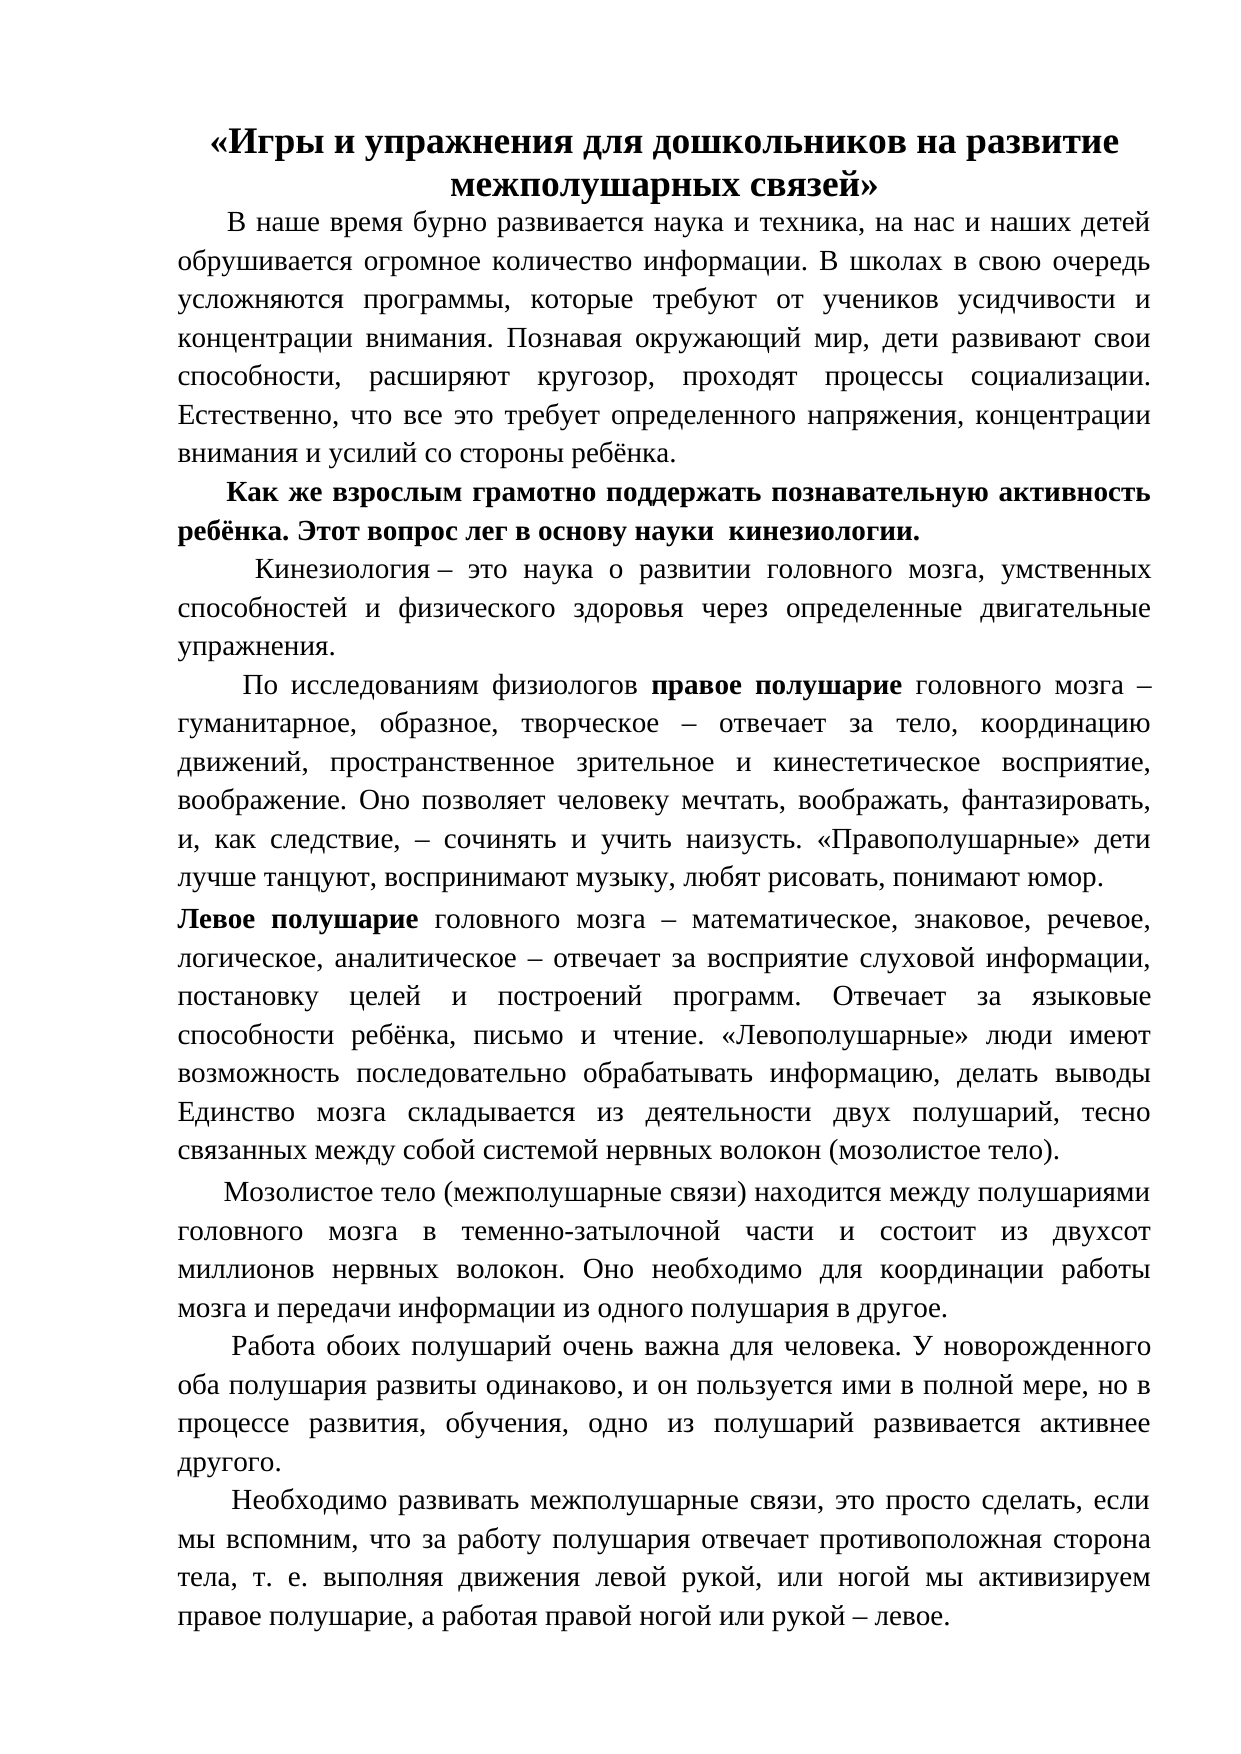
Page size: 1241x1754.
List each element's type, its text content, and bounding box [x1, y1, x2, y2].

text Необходимо развивать межполушарные связи, это просто сделать, если мы вспомним, что за работу полушария отвечает противоположная сторона тела, т. е. выполняя движения левой рукой, или ногой мы активизируем правое полушарие, а работая правой ногой или рукой – левое. [177, 1482, 1152, 1632]
text По исследованиям физиологов правое полушарие головного мозга – гуманитарное, образное, творческое – отвечает за тело, координацию движений, пространственное зрительное и кинестетическое восприятие, воображение. Оно позволяет человеку мечтать, воображать, фантазировать, и, как следствие, – сочинять и учить наизусть. «Правополушарные» дети лучше танцуют, воспринимают музыку, любят рисовать, понимают юмор. [177, 667, 1152, 893]
text В наше время бурно развивается наука и техника, на нас и наших детей обрушивается огромное количество информации. В школах в свою очередь усложняются программы, которые требуют от учеников усидчивости и концентрации внимания. Познавая окружающий мир, дети развивают свои способности, расширяют кругозор, проходят процессы социализации. Естественно, что все это требует определенного напряжения, концентрации внимания и усилий со стороны ребёнка. [177, 204, 1152, 469]
text Работа обоих полушарий очень важна для человека. У новорожденного оба полушария развиты одинаково, и он пользуется ими в полной мере, но в процессе развития, обучения, одно из полушарий развивается активнее другого. [177, 1328, 1152, 1477]
text Как же взрослым грамотно поддержать познавательную активность ребёнка. Этот вопрос лег в основу науки кинезиологии. [177, 474, 1152, 546]
text Левое полушарие головного мозга – математическое, знаковое, речевое, логическое, аналитическое – отвечает за восприятие слуховой информации, постановку целей и построений программ. Отвечает за языковые способности ребёнка, письмо и чтение. «Левополушарные» люди имеют возможность последовательно обрабатывать информацию, делать выводы Единство мозга складывается из деятельности двух полушарий, тесно связанных между собой системой нервных волокон (мозолистое тело). [177, 901, 1152, 1166]
text «Игры и упражнения для дошкольников на развитие межполушарных связей» [177, 118, 1152, 204]
text Мозолистое тело (межполушарные связи) находится между полушариями головного мозга в теменно-затылочной части и состоит из двухсот миллионов нервных волокон. Оно необходимо для координации работы мозга и передачи информации из одного полушария в другое. [177, 1174, 1152, 1323]
text Кинезиология – это наука о развитии головного мозга, умственных способностей и физического здоровья через определенные двигательные упражнения. [177, 551, 1152, 662]
